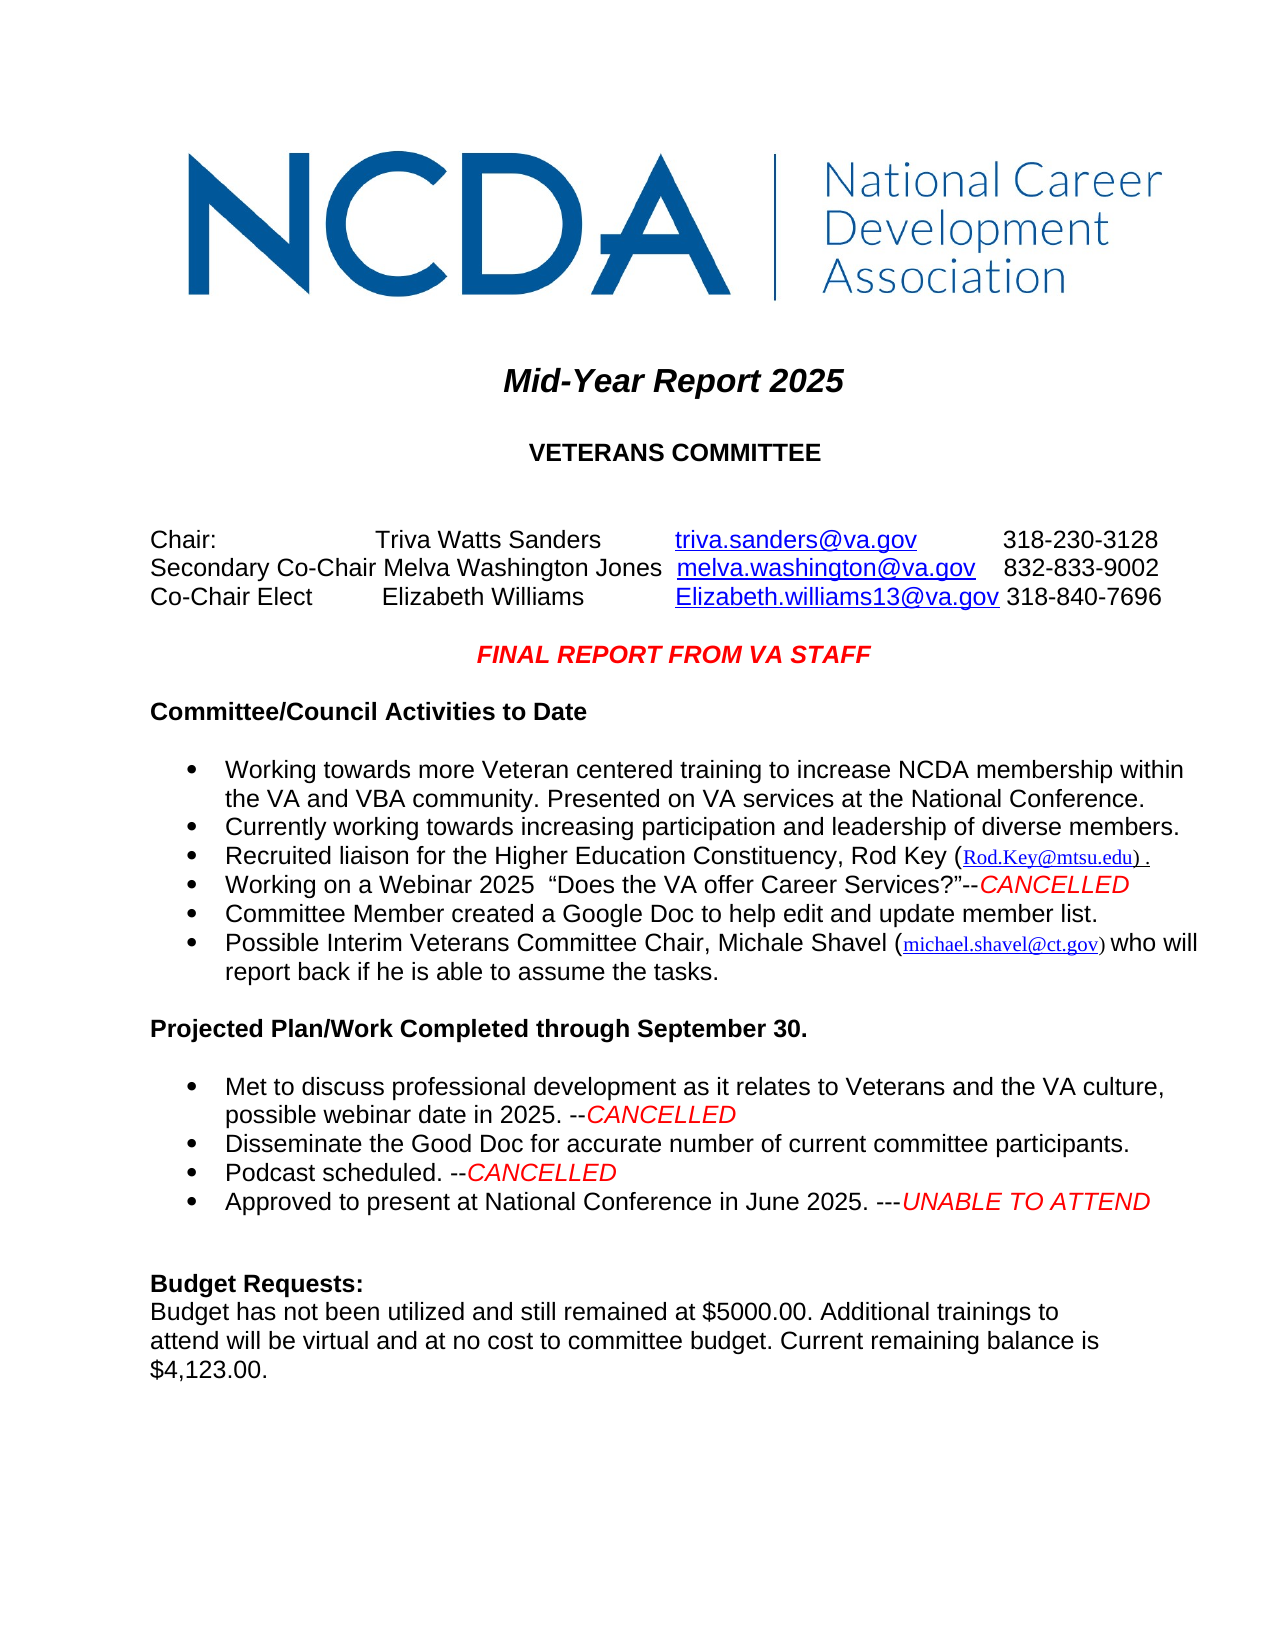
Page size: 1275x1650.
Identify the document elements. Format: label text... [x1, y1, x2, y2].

text Mid-Year Report 2025 [150, 362, 1200, 400]
text FINAL REPORT FROM VA STAFF [150, 640, 1200, 668]
list Recruited liaison for the Higher Education Constituency, Rod Key (Rod.Key@mtsu.edu) . [187, 841, 1200, 870]
list Podcast scheduled. --CANCELLED [187, 1158, 1200, 1187]
list Committee Member created a Google Doc to help edit and update member list. [187, 899, 1200, 928]
picture [187, 150, 1163, 304]
list Met to discuss professional development as it relates to Veterans and the VA culture, possible webinar date in 2025. --CANCELLED [187, 1072, 1200, 1129]
list Disseminate the Good Doc for accurate number of current committee participants. [187, 1129, 1200, 1158]
list Working towards more Veteran centered training to increase NCDA membership within the VA and VBA community. Presented on VA services at the National Conference. [187, 755, 1200, 812]
text Co-Chair Elect Elizabeth Williams Elizabeth.williams13@va.gov 318-840-7696 [150, 582, 1200, 611]
text VETERANS COMMITTEE [150, 438, 1200, 467]
list Working on a Webinar 2025 “Does the VA offer Career Services?”--CANCELLED [187, 870, 1200, 899]
text Projected Plan/Work Completed through September 30. [150, 1014, 1200, 1043]
text Secondary Co-Chair Melva Washington Jones melva.washington@va.gov 832-833-9002 [150, 553, 1200, 582]
list Possible Interim Veterans Committee Chair, Michale Shavel (michael.shavel@ct.gov) who will report back if he is able to assume the tasks. [187, 928, 1200, 985]
text Chair: Triva Watts Sanders triva.sanders@va.gov 318-230-3128 [150, 525, 1200, 553]
text Budget Requests: [150, 1268, 1125, 1297]
list Approved to present at National Conference in June 2025. ---UNABLE TO ATTEND [187, 1187, 1200, 1216]
text Budget has not been utilized and still remained at $5000.00. Additional trainings to attend will be virtual and at no cost to committee budget. Current remaining balance is $4,123.00. [150, 1297, 1125, 1383]
text Committee/Council Activities to Date [150, 697, 1200, 726]
list Currently working towards increasing participation and leadership of diverse members. [187, 812, 1200, 841]
